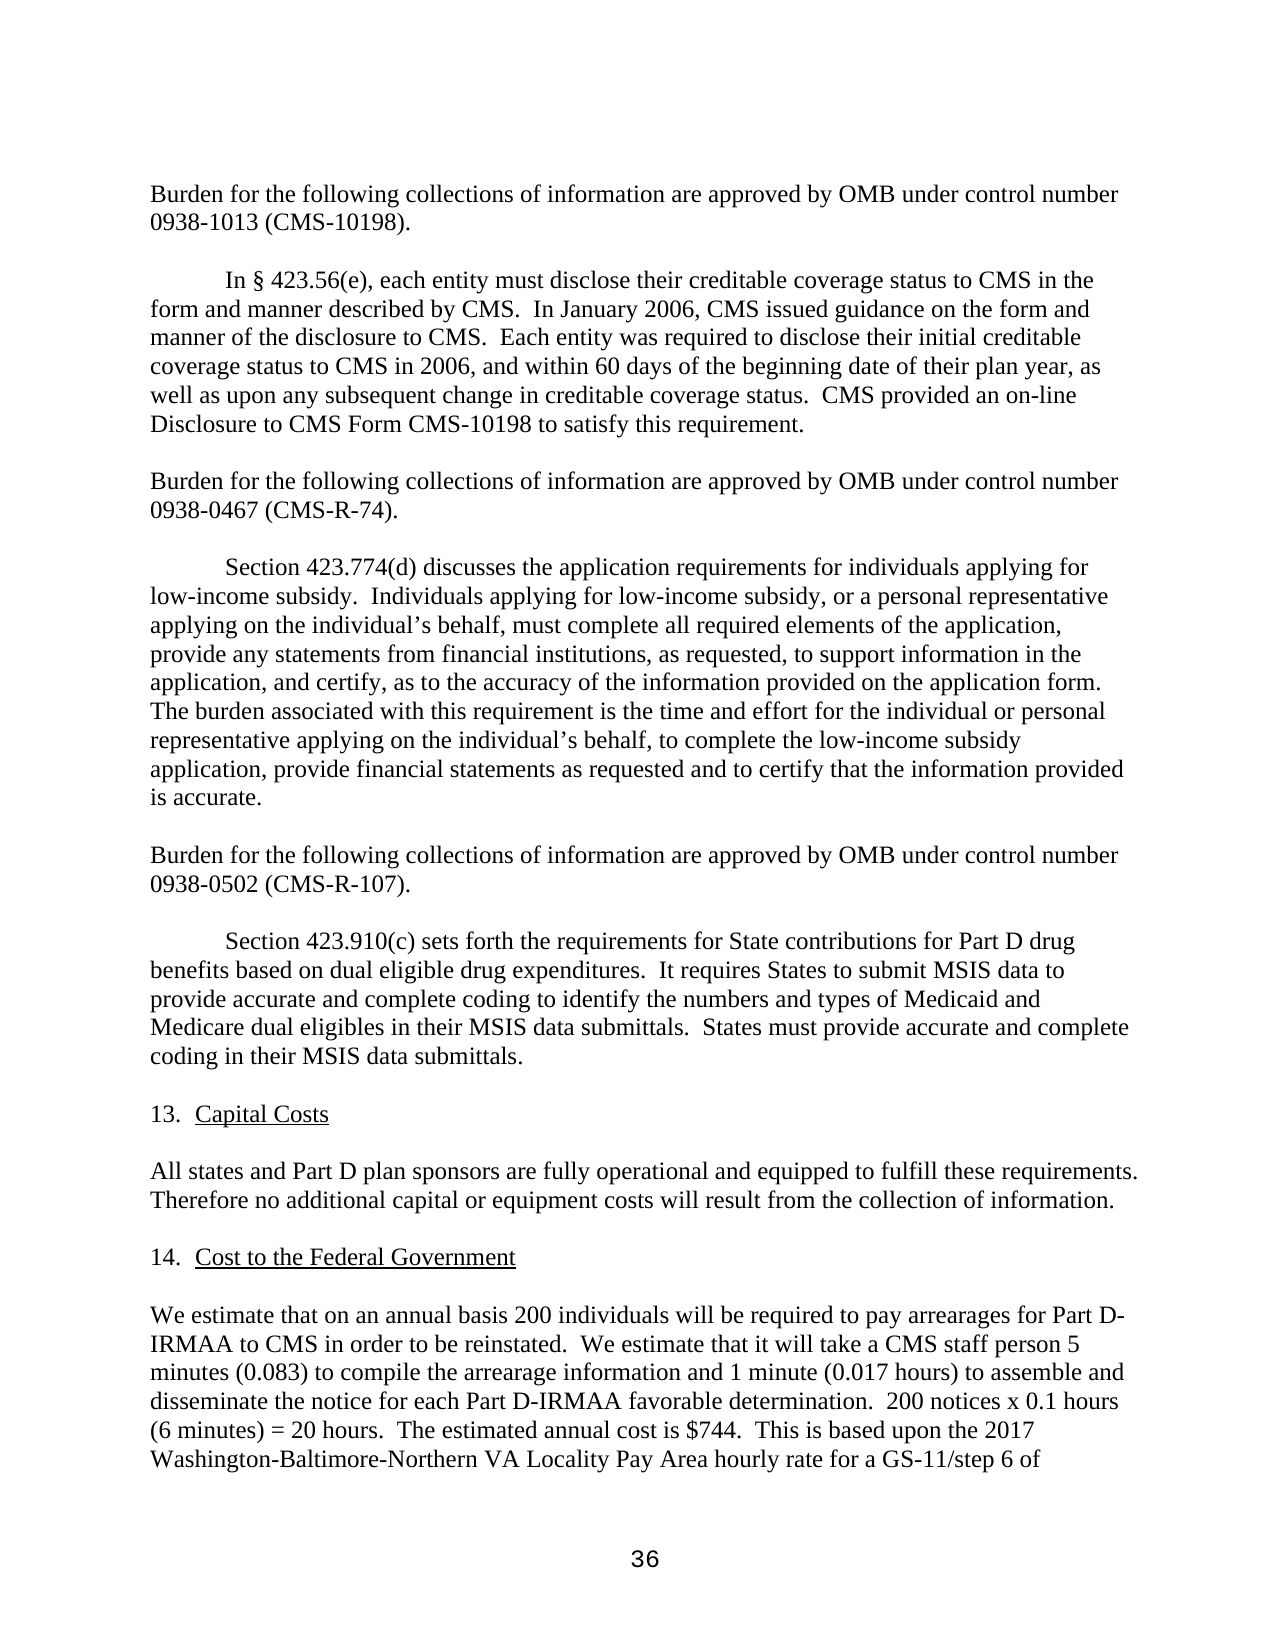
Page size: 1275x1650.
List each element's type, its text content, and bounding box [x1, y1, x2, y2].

text 13. Capital Costs [150, 1099, 1140, 1127]
text 14. Cost to the Federal Government [150, 1242, 1140, 1271]
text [150, 1300, 1140, 1472]
text Burden for the following collections of information are approved by OMB under control number 0938-0502 (CMS-R-107). [150, 840, 1140, 897]
text All states and Part D plan sponsors are fully operational and equipped to fulfill these requirements. Therefore no additional capital or equipment costs will result from the collection of information. [150, 1156, 1140, 1214]
text Burden for the following collections of information are approved by OMB under control number 0938-1013 (CMS-10198). [150, 179, 1140, 236]
list Section 423.774(d) discusses the application requirements for individuals applying for low-income subsidy. Individuals applying for low-income subsidy, or a personal representative applying on the individual’s behalf, must complete all required elements of the application, provide any statements from financial institutions, as requested, to support information in the application, and certify, as to the accuracy of the information provided on the application form. The burden associated with this requirement is the time and effort for the individual or personal representative applying on the individual’s behalf, to complete the low-income subsidy application, provide financial statements as requested and to certify that the information provided is accurate. [150, 552, 1140, 811]
list In § 423.56(e), each entity must disclose their creditable coverage status to CMS in the form and manner described by CMS. In January 2006, CMS issued guidance on the form and manner of the disclosure to CMS. Each entity was required to disclose their initial creditable coverage status to CMS in 2006, and within 60 days of the beginning date of their plan year, as well as upon any subsequent change in creditable coverage status. CMS provided an on-line Disclosure to CMS Form CMS-10198 to satisfy this requirement. [150, 265, 1140, 437]
text Burden for the following collections of information are approved by OMB under control number 0938-0467 (CMS-R-74). [150, 466, 1140, 524]
text Section 423.910(c) sets forth the requirements for State contributions for Part D drug benefits based on dual eligible drug expenditures. It requires States to submit MSIS data to provide accurate and complete coding to identify the numbers and types of Medicaid and Medicare dual eligibles in their MSIS data submittals. States must provide accurate and complete coding in their MSIS data submittals. [150, 926, 1140, 1070]
